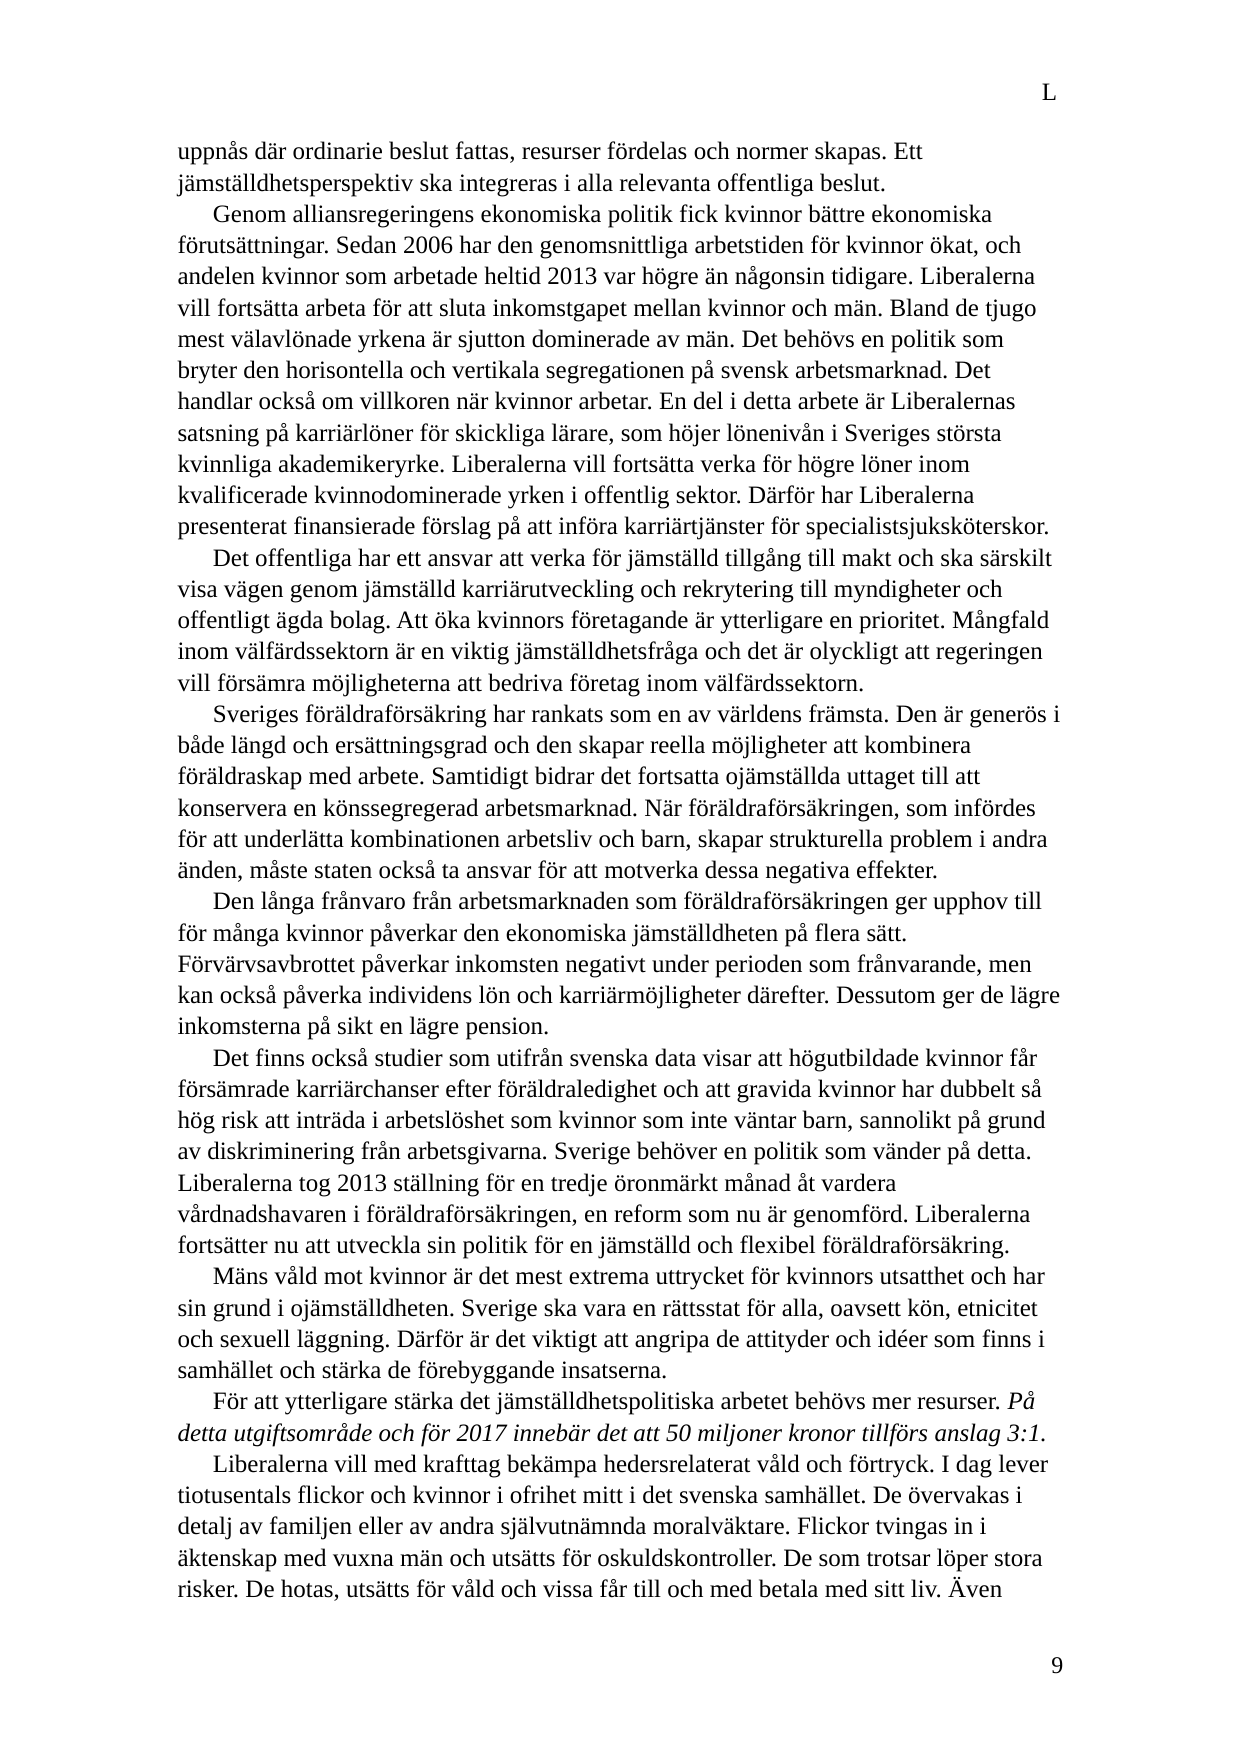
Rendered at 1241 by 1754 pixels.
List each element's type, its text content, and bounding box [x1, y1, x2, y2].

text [177, 134, 1063, 196]
text Sveriges föräldraförsäkring har rankats som en av världens främsta. Den är generös i både längd och ersättningsgrad och den skapar reella möjligheter att kombinera föräldraskap med arbete. Samtidigt bidrar det fortsatta ojämställda uttaget till att konservera en könssegregerad arbetsmarknad. När föräldraförsäkringen, som infördes för att underlätta kombinationen arbetsliv och barn, skapar strukturella problem i andra änden, måste staten också ta ansvar för att motverka dessa negativa effekter. [177, 696, 1063, 884]
text Genom alliansregeringens ekonomiska politik fick kvinnor bättre ekonomiska förutsättningar. Sedan 2006 har den genomsnittliga arbetstiden för kvinnor ökat, och andelen kvinnor som arbetade heltid 2013 var högre än någonsin tidigare. Liberalerna vill fortsätta arbeta för att sluta inkomstgapet mellan kvinnor och män. Bland de tjugo mest välavlönade yrkena är sjutton dominerade av män. Det behövs en politik som bryter den horisontella och vertikala segregationen på svensk arbetsmarknad. Det handlar också om villkoren när kvinnor arbetar. En del i detta arbete är Liberalernas satsning på karriärlöner för skickliga lärare, som höjer lönenivån i Sveriges största kvinnliga akademikeryrke. Liberalerna vill fortsätta verka för högre löner inom kvalificerade kvinnodominerade yrken i offentlig sektor. Därför har Liberalerna presenterat finansierade förslag på att införa karriärtjänster för specialistsjuksköterskor. [177, 196, 1063, 540]
text För att ytterligare stärka det jämställdhetspolitiska arbetet behövs mer resurser. På detta utgiftsområde och för 2017 innebär det att 50 miljoner kronor tillförs anslag 3:1. [177, 1384, 1063, 1446]
text Den långa frånvaro från arbetsmarknaden som föräldraförsäkringen ger upphov till för många kvinnor påverkar den ekonomiska jämställdheten på flera sätt. Förvärvsavbrottet påverkar inkomsten negativt under perioden som frånvarande, men kan också påverka individens lön och karriärmöjligheter därefter. Dessutom ger de lägre inkomsterna på sikt en lägre pension. [177, 884, 1063, 1040]
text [177, 1446, 1063, 1603]
text Det offentliga har ett ansvar att verka för jämställd tillgång till makt och ska särskilt visa vägen genom jämställd karriärutveckling och rekrytering till myndigheter och offentligt ägda bolag. Att öka kvinnors företagande är ytterligare en prioritet. Mångfald inom välfärdssektorn är en viktig jämställdhetsfråga och det är olyckligt att regeringen vill försämra möjligheterna att bedriva företag inom välfärdssektorn. [177, 540, 1063, 696]
text Mäns våld mot kvinnor är det mest extrema uttrycket för kvinnors utsatthet och har sin grund i ojämställdheten. Sverige ska vara en rättsstat för alla, oavsett kön, etnicitet och sexuell läggning. Därför är det viktigt att angripa de attityder och idéer som finns i samhället och stärka de förebyggande insatserna. [177, 1259, 1063, 1384]
text Det finns också studier som utifrån svenska data visar att högutbildade kvinnor får försämrade karriärchanser efter föräldraledighet och att gravida kvinnor har dubbelt så hög risk att inträda i arbetslöshet som kvinnor som inte väntar barn, sannolikt på grund av diskriminering från arbetsgivarna. Sverige behöver en politik som vänder på detta. Liberalerna tog 2013 ställning för en tredje öronmärkt månad åt vardera vårdnadshavaren i föräldraförsäkringen, en reform som nu är genomförd. Liberalerna fortsätter nu att utveckla sin politik för en jämställd och flexibel föräldraförsäkring. [177, 1040, 1063, 1259]
